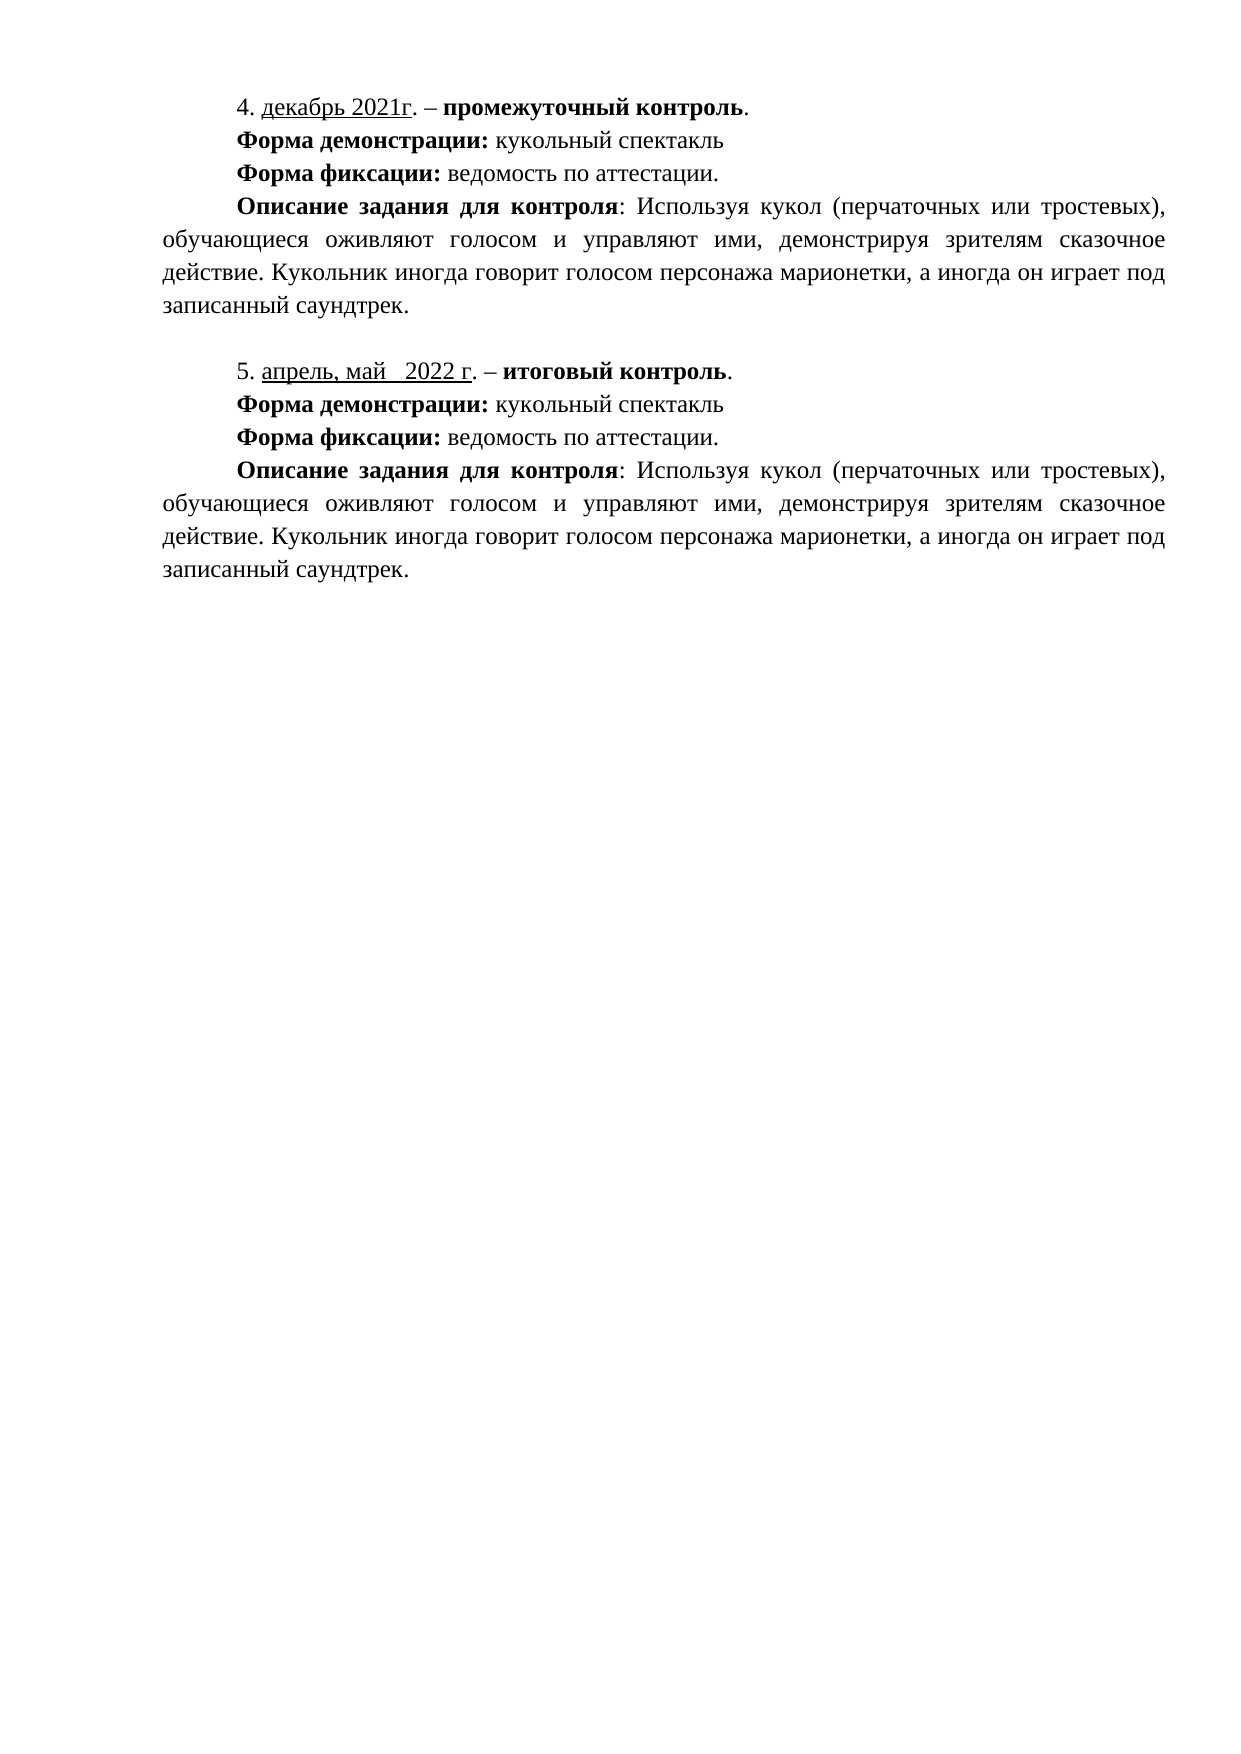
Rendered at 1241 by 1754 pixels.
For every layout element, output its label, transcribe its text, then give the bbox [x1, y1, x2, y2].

list Форма демонстрации: кукольный спектакль [162, 125, 1166, 154]
list Форма фиксации: ведомость по аттестации. [162, 422, 1166, 451]
list Форма фиксации: ведомость по аттестации. [162, 158, 1166, 187]
list 4. декабрь 2021г. – промежуточный контроль. [162, 92, 1166, 121]
list Форма демонстрации: кукольный спектакль [162, 389, 1166, 418]
list Описание задания для контроля: Используя кукол (перчаточных или тростевых), обучающиеся оживляют голосом и управляют ими, демонстрируя зрителям сказочное действие. Кукольник иногда говорит голосом персонажа марионетки, а иногда он играет под записанный саундтрек. [162, 455, 1166, 583]
list Описание задания для контроля: Используя кукол (перчаточных или тростевых), обучающиеся оживляют голосом и управляют ими, демонстрируя зрителям сказочное действие. Кукольник иногда говорит голосом персонажа марионетки, а иногда он играет под записанный саундтрек. [162, 191, 1166, 319]
list 5. апрель, май 2022 г. – итоговый контроль. [162, 356, 1166, 385]
